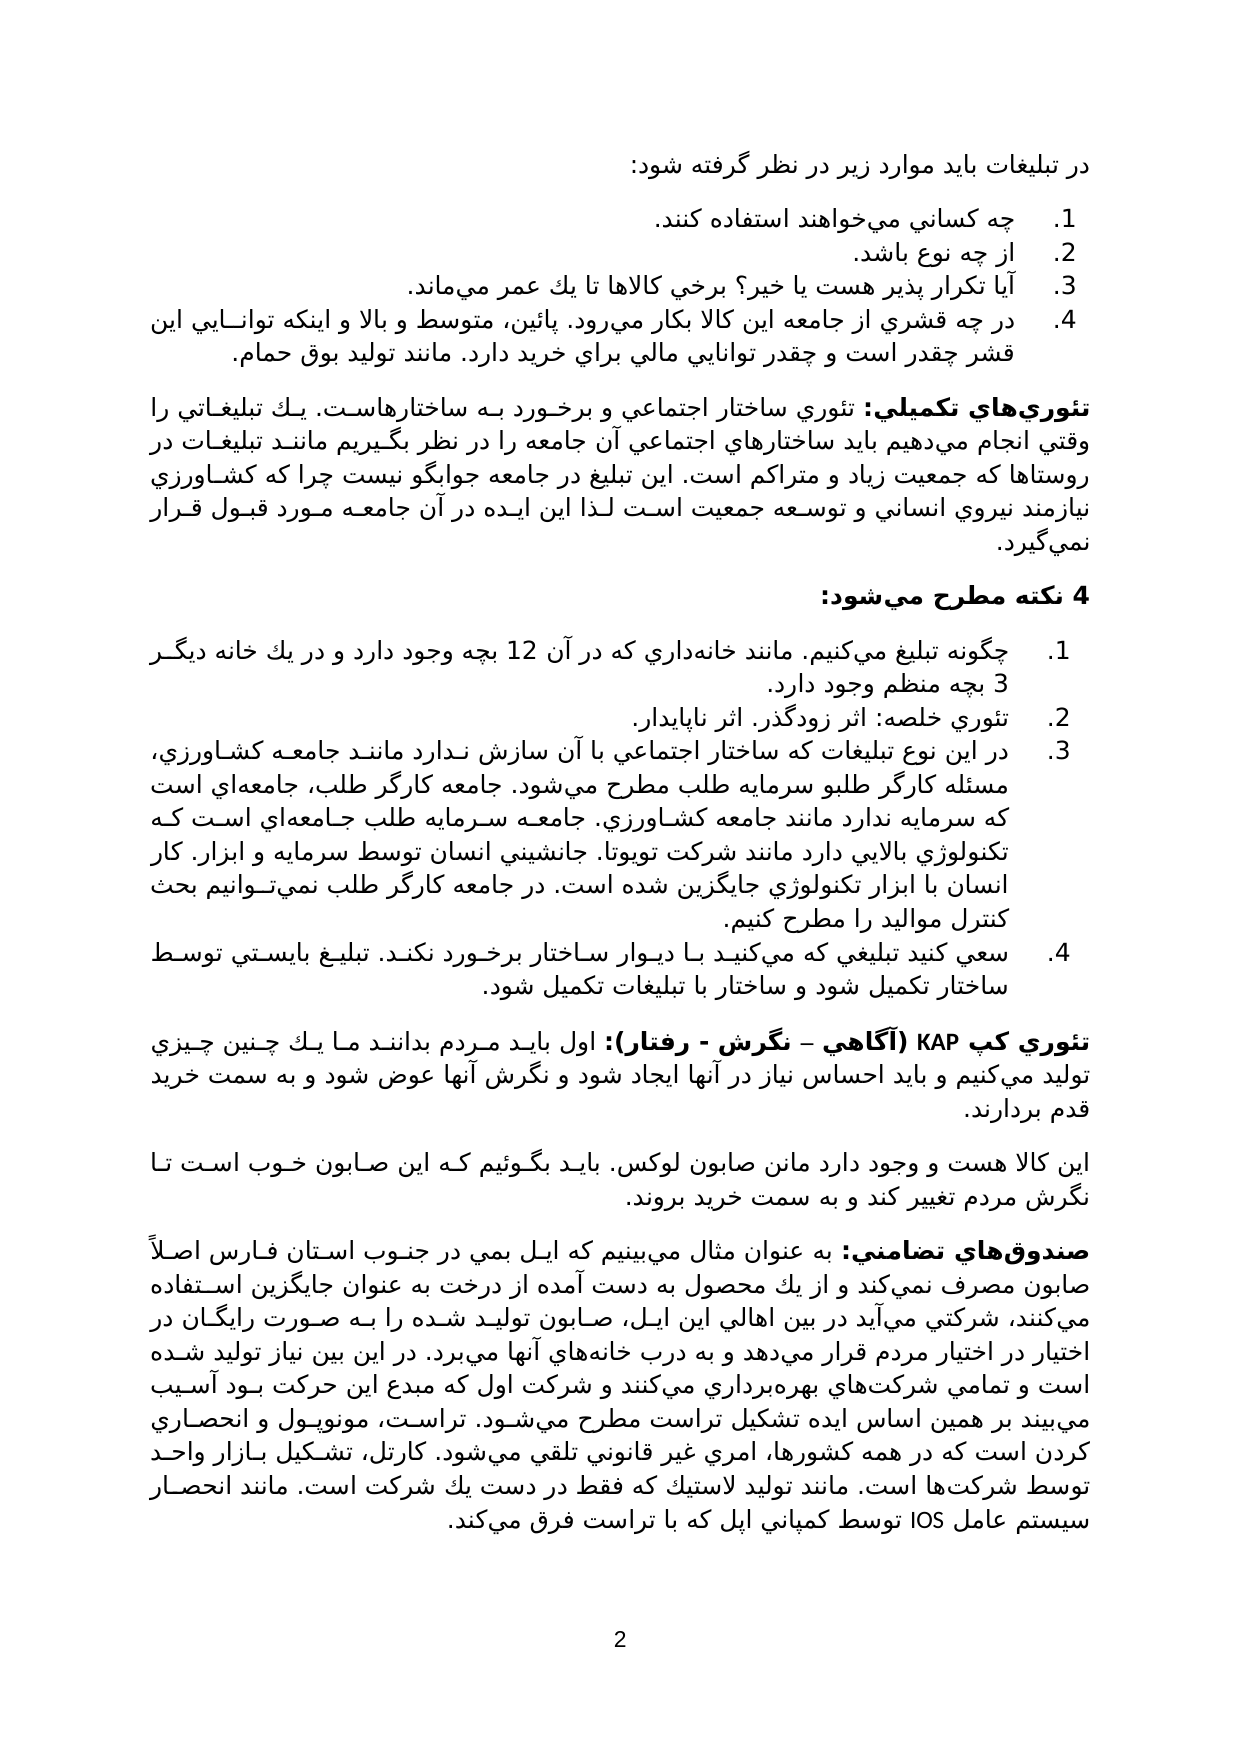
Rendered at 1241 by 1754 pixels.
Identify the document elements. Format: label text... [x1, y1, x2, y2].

text صندوق‌هاي تضامني: به عنوان مثال مي‌بينيم كه ايل بمي در جنوب استان فارس اصلاً صابون مصرف نمي‌كند و از يك محصول به دست آمده از درخت به عنوان جايگزين استفاده مي‌كنند، شركتي مي‌آيد در بين اهالي اين ايل، صابون توليد شده را به صورت رايگان در اختيار در اختيار مردم قرار مي‌دهد و به درب خانه‌هاي آنها مي‌برد. در اين بين نياز توليد شده است و تمامي شركت‌هاي بهره‌برداري مي‌كنند و شركت اول كه مبدع اين حركت بود آسيب مي‌بيند بر همين اساس ايده تشكيل تراست مطرح مي‌شود. تراست، مونوپول و انحصاري كردن است كه در همه كشورها، امري غير قانوني تلقي مي‌شود. كارتل، تشكيل بازار واحد توسط شركت‌ها است. مانند توليد لاستيك كه فقط در دست يك شركت است. مانند انحصار سيستم عامل IOS توسط كمپاني اپل كه با تراست فرق مي‌كند. [150, 1236, 1090, 1535]
text 4 نكته مطرح مي‌شود: [150, 581, 1090, 611]
list از چه نوع باشد. [150, 238, 1053, 267]
text تئوري كپ KAP (آگاهي – نگرش - رفتار): اول بايد مردم بدانند ما يك چنين چيزي توليد مي‌كنيم و بايد احساس نياز در آنها ايجاد شود و نگرش آنها عوض شود و به سمت خريد قدم بردارند. [150, 1026, 1090, 1123]
list چگونه تبليغ مي‌كنيم. مانند خانه‌داري كه در آن 12 بچه وجود دارد و در يك خانه ديگر 3 بچه منظم وجود دارد. [150, 636, 1047, 698]
text تئوري‌هاي تكميلي: تئوري ساختار اجتماعي و برخورد به ساختارهاست. يك تبليغاتي را وقتي انجام مي‌دهيم بايد ساختارهاي اجتماعي آن جامعه را در نظر بگيريم مانند تبليغات در روستاها كه جمعيت زياد و متراكم است. اين تبليغ در جامعه جوابگو نيست چرا كه كشاورزي نيازمند نيروي انساني و توسعه جمعيت است لذا اين ايده در آن جامعه مورد قبول قرار نمي‌گيرد. [150, 393, 1090, 556]
list در اين نوع تبليغات كه ساختار اجتماعي با آن سازش ندارد مانند جامعه كشاورزي، مسئله كارگر طلبو سرمايه طلب مطرح مي‌شود. جامعه كارگر طلب، جامعه‌اي است كه سرمايه ندارد مانند جامعه كشاورزي. جامعه سرمايه طلب جامعه‌اي است كه تكنولوژي بالايي دارد مانند شركت تويوتا. جانشيني انسان توسط سرمايه و ابزار. كار انسان با ابزار تكنولوژي جايگزين شده است. در جامعه كارگر طلب نمي‌توانيم بحث كنترل مواليد را مطرح كنيم. [150, 736, 1047, 933]
list چه كساني مي‌خواهند استفاده كنند. [150, 204, 1053, 233]
list آيا تكرار پذير هست يا خير؟ برخي كالاها تا يك عمر مي‌ماند. [150, 271, 1053, 301]
text اين كالا هست و وجود دارد مانن صابون لوكس. بايد بگوئيم كه اين صابون خوب است تا نگرش مردم تغيير كند و به سمت خريد بروند. [150, 1148, 1090, 1211]
list سعي كنيد تبليغي كه مي‌كنيد با ديوار ساختار برخورد نكند. تبليغ بايستي توسط ساختار تكميل شود و ساختار با تبليغات تكميل شود. [150, 938, 1047, 1000]
list در چه قشري از جامعه اين كالا بكار مي‌رود. پائين، متوسط و بالا و اينكه توانايي اين قشر چقدر است و چقدر توانايي مالي براي خريد دارد. مانند توليد بوق حمام. [150, 305, 1053, 368]
list تئوري خلصه: اثر زودگذر. اثر ناپايدار. [150, 703, 1047, 732]
text در تبليغات بايد موارد زير در نظر گرفته شود: [150, 150, 1090, 179]
